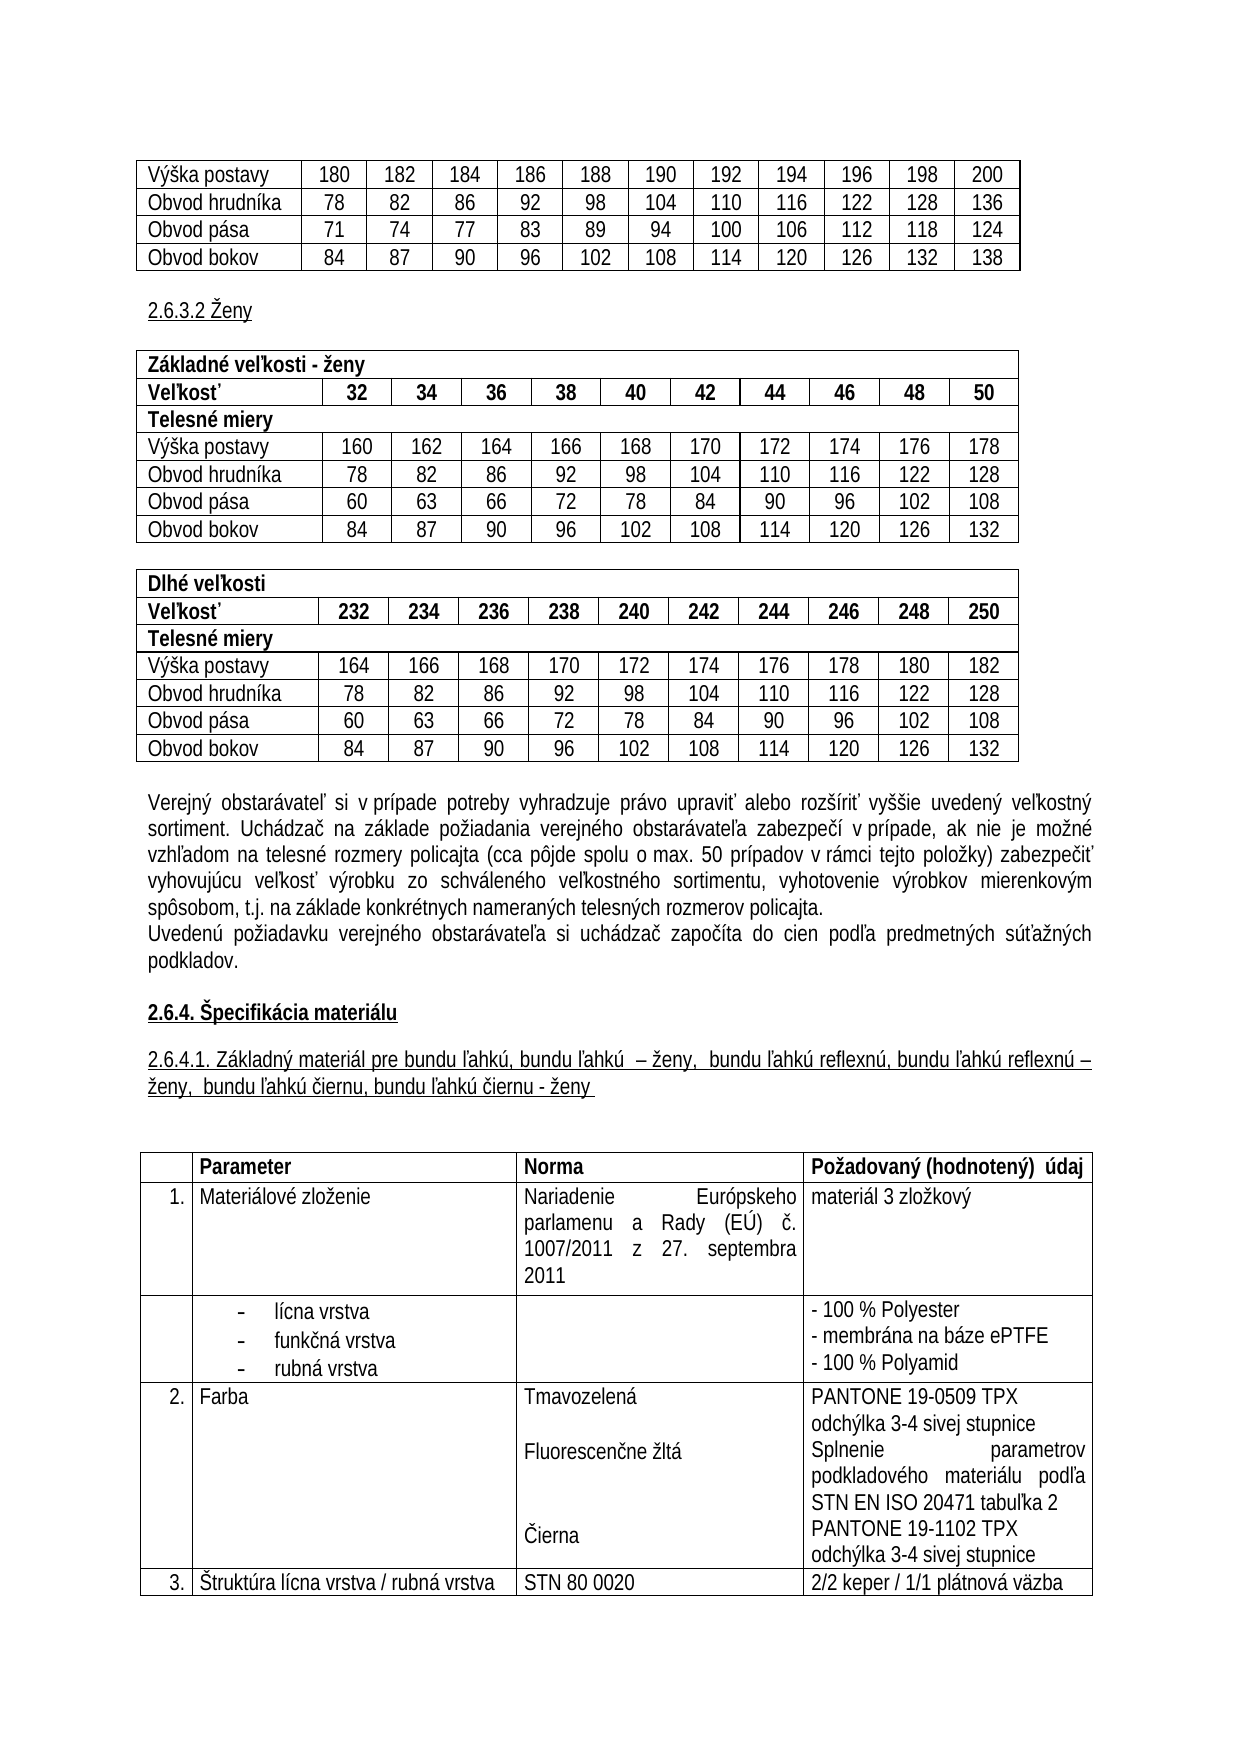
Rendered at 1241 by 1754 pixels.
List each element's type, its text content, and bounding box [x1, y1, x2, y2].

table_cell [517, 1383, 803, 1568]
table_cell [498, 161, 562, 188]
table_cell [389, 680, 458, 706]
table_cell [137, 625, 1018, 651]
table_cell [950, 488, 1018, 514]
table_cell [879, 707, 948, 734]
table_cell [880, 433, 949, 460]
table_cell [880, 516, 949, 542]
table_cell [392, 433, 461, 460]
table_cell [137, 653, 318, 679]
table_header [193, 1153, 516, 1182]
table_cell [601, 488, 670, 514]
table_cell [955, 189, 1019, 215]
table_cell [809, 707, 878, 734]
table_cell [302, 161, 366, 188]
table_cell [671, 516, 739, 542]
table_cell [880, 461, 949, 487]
text Uvedenú požiadavku verejného obstarávateľa si uchádzač započíta do cien podľa predmetných súťažných podkladov. [148, 920, 1093, 973]
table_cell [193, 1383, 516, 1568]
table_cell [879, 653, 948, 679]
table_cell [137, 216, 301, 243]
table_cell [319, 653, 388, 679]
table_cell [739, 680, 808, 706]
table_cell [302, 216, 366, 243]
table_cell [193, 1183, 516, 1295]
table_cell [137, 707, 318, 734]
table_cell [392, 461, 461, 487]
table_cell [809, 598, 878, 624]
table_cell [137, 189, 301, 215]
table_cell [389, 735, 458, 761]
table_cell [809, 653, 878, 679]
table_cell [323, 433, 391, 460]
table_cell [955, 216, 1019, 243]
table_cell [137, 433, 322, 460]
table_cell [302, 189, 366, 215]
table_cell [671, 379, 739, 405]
text 2.6.4.1. Základný materiál pre bundu ľahkú, bundu ľahkú – ženy, bundu ľahkú reflexnú, bundu ľahkú reflexnú – ženy, bundu ľahkú čiernu, bundu ľahkú čiernu - ženy [148, 1046, 1093, 1099]
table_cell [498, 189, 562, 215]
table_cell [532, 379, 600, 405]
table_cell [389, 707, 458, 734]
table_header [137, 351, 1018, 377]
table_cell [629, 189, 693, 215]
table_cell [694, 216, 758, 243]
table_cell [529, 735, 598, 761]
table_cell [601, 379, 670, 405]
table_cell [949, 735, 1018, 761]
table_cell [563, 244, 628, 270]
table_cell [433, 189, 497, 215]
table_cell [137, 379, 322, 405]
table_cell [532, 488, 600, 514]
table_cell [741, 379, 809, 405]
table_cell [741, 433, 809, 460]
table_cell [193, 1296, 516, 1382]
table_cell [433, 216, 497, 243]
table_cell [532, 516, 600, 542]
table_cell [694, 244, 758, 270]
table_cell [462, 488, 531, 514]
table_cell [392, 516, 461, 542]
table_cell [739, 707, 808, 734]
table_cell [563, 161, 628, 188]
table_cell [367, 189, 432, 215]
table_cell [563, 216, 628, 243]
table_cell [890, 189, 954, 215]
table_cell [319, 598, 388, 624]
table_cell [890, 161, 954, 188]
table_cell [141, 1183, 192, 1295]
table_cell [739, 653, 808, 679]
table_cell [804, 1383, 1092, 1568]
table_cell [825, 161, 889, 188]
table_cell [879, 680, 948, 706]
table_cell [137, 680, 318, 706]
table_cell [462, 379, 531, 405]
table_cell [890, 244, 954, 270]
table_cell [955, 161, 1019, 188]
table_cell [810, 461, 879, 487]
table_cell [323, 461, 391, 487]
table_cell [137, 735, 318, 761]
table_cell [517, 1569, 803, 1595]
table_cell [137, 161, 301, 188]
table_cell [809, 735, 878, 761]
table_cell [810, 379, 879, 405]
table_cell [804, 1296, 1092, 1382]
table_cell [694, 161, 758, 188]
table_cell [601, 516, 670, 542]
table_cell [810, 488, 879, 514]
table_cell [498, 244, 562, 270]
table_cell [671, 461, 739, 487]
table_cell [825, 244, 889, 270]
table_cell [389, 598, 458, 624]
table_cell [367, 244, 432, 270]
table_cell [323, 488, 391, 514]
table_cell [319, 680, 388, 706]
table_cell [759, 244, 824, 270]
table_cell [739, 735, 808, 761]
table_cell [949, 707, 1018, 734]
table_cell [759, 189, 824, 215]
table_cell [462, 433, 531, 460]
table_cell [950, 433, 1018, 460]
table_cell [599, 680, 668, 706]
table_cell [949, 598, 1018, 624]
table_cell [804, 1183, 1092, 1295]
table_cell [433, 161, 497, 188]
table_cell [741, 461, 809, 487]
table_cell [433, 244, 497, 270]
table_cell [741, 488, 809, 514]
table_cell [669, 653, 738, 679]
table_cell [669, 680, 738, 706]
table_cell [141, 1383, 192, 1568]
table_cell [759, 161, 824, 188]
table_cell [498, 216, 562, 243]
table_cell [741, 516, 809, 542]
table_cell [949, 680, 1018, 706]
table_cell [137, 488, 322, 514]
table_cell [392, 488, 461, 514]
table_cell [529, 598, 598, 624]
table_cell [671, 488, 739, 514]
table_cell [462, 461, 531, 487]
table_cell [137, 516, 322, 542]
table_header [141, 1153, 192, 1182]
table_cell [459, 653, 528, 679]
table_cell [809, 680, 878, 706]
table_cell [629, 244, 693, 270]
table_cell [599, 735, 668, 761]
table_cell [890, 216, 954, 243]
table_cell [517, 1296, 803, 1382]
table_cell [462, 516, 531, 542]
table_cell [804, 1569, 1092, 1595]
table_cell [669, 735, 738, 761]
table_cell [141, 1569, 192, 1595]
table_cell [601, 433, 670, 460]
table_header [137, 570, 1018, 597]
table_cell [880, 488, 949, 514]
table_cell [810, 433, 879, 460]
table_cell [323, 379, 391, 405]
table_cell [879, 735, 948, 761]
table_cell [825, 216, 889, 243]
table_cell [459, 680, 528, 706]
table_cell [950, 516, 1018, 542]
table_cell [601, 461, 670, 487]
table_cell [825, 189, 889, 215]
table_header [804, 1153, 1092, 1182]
text 2.6.4. Špecifikácia materiálu [148, 999, 1093, 1026]
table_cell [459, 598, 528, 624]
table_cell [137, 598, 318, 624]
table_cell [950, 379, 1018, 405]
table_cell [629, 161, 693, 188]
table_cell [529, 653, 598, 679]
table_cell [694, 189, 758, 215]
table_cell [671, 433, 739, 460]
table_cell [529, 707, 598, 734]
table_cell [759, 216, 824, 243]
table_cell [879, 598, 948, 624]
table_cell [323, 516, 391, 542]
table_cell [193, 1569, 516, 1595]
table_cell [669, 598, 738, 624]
text 2.6.3.2 Ženy [148, 297, 1093, 324]
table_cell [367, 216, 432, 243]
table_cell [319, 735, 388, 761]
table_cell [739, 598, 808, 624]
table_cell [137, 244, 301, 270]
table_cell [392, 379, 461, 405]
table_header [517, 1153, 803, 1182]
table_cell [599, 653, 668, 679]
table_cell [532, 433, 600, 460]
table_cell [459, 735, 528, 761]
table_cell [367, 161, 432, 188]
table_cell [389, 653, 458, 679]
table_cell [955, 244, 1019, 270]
text Verejný obstarávateľ si v prípade potreby vyhradzuje právo upraviť alebo rozšíriť vyššie uvedený veľkostný sortiment. Uchádzač na základe požiadania verejného obstarávateľa zabezpečí v prípade, ak nie je možné vzhľadom na telesné rozmery policajta (cca pôjde spolu o max. 50 prípadov v rámci tejto položky) zabezpečiť vyhovujúcu veľkosť výrobku zo schváleného veľkostného sortimentu, vyhotovenie výrobkov mierenkovým spôsobom, t.j. na základe konkrétnych nameraných telesných rozmerov policajta. [148, 788, 1093, 920]
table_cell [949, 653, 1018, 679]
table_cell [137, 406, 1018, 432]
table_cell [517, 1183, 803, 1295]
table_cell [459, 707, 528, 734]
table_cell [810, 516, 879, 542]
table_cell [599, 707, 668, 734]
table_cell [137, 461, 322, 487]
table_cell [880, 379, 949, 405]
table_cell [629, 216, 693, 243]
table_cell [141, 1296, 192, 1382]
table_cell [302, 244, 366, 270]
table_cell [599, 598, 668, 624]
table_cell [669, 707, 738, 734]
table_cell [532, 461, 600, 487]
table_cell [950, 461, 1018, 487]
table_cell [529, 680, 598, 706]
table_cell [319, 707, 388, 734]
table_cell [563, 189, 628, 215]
